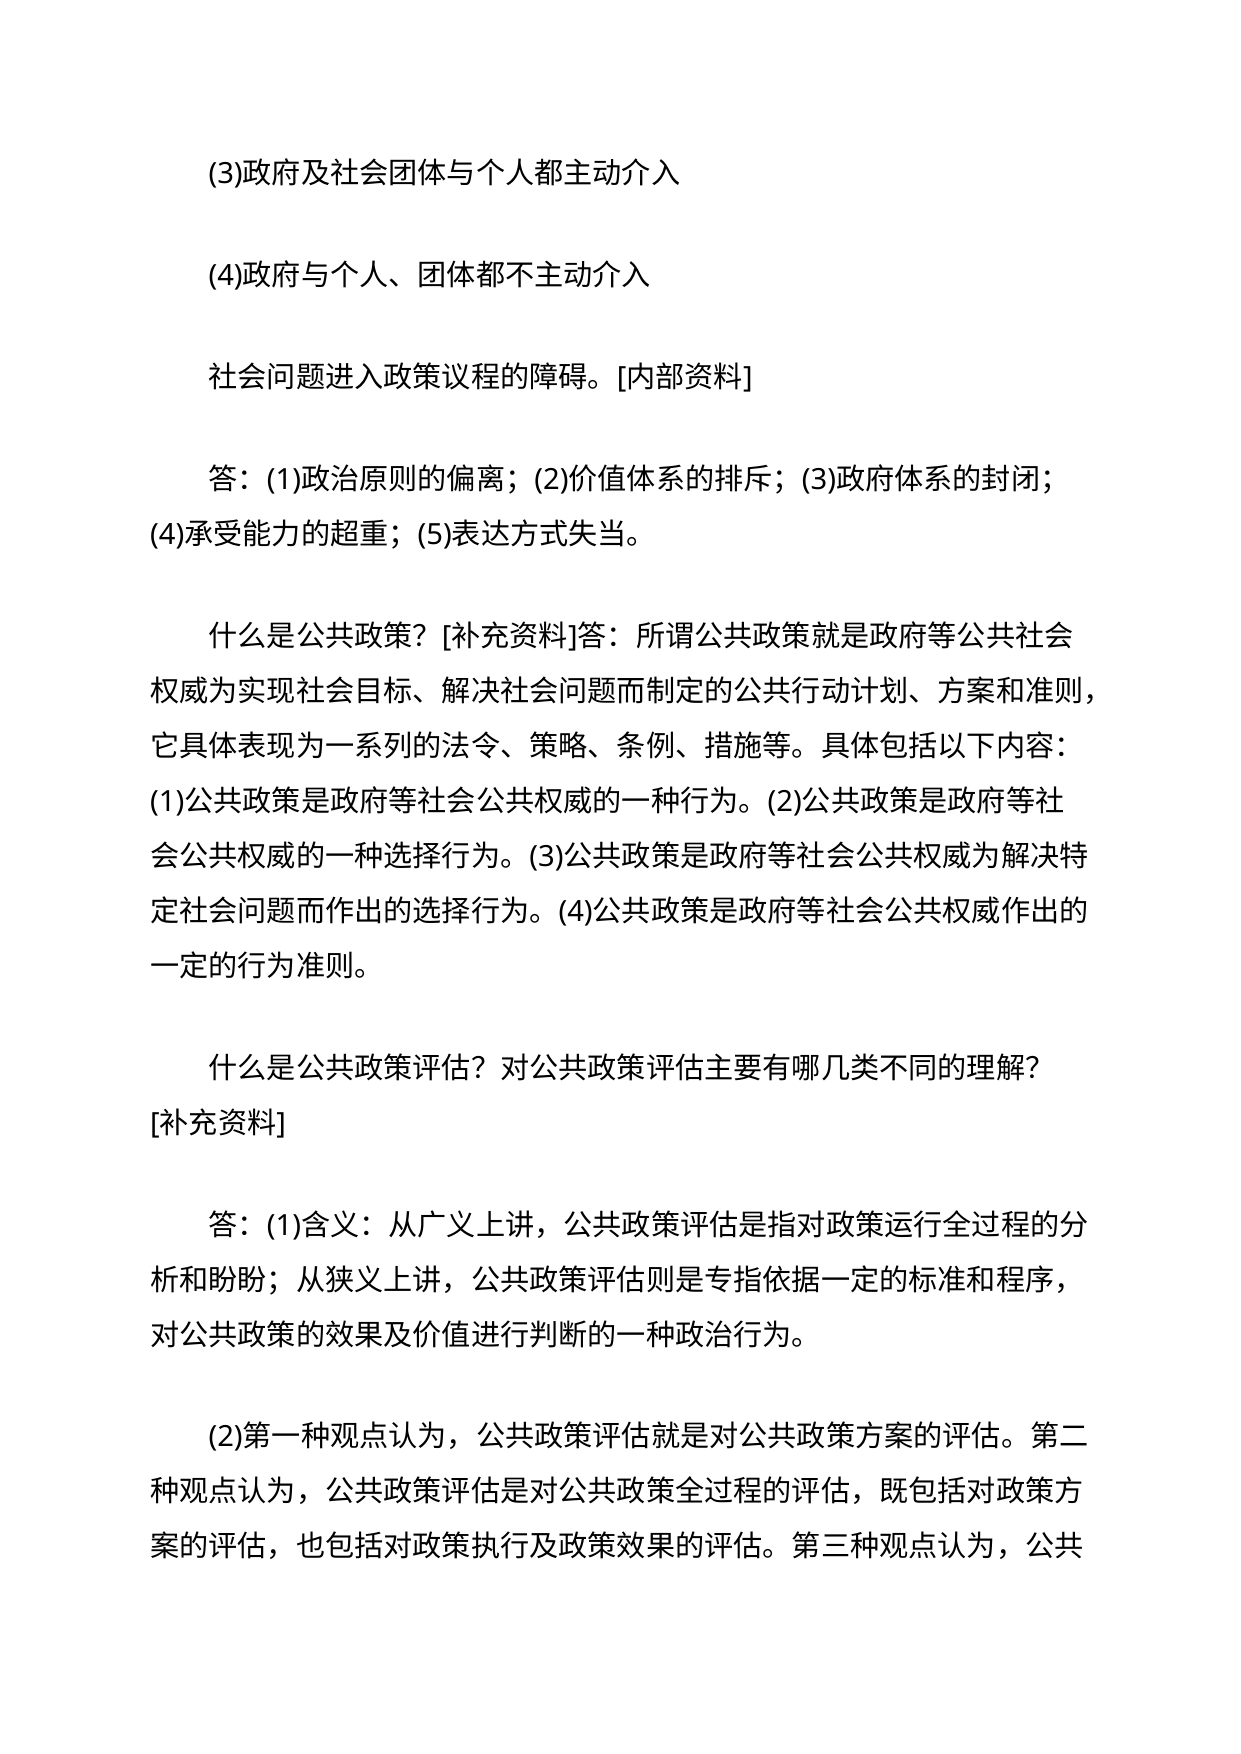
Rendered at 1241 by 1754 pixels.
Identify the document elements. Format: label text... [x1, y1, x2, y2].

text 什么是公共政策评估？对公共政策评估主要有哪几类不同的理解？[补充资料] [150, 1044, 1090, 1142]
text (4)政府与个人、团体都不主动介入 [150, 252, 1090, 294]
text (3)政府及社会团体与个人都主动介入 [150, 150, 1090, 192]
text 答：(1)政治原则的偏离；(2)价值体系的排斥；(3)政府体系的封闭；(4)承受能力的超重；(5)表达方式失当。 [150, 456, 1090, 553]
text 社会问题进入政策议程的障碍。[内部资料] [150, 354, 1090, 396]
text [150, 1413, 1090, 1565]
text 答：(1)含义：从广义上讲，公共政策评估是指对政策运行全过程的分析和盼盼；从狭义上讲，公共政策评估则是专指依据一定的标准和程序，对公共政策的效果及价值进行判断的一种政治行为。 [150, 1201, 1090, 1353]
text 什么是公共政策？[补充资料]答：所谓公共政策就是政府等公共社会权威为实现社会目标、解决社会问题而制定的公共行动计划、方案和准则，它具体表现为一系列的法令、策略、条例、措施等。具体包括以下内容：(1)公共政策是政府等社会公共权威的一种行为。(2)公共政策是政府等社会公共权威的一种选择行为。(3)公共政策是政府等社会公共权威为解决特定社会问题而作出的选择行为。(4)公共政策是政府等社会公共权威作出的一定的行为准则。 [150, 613, 1090, 985]
